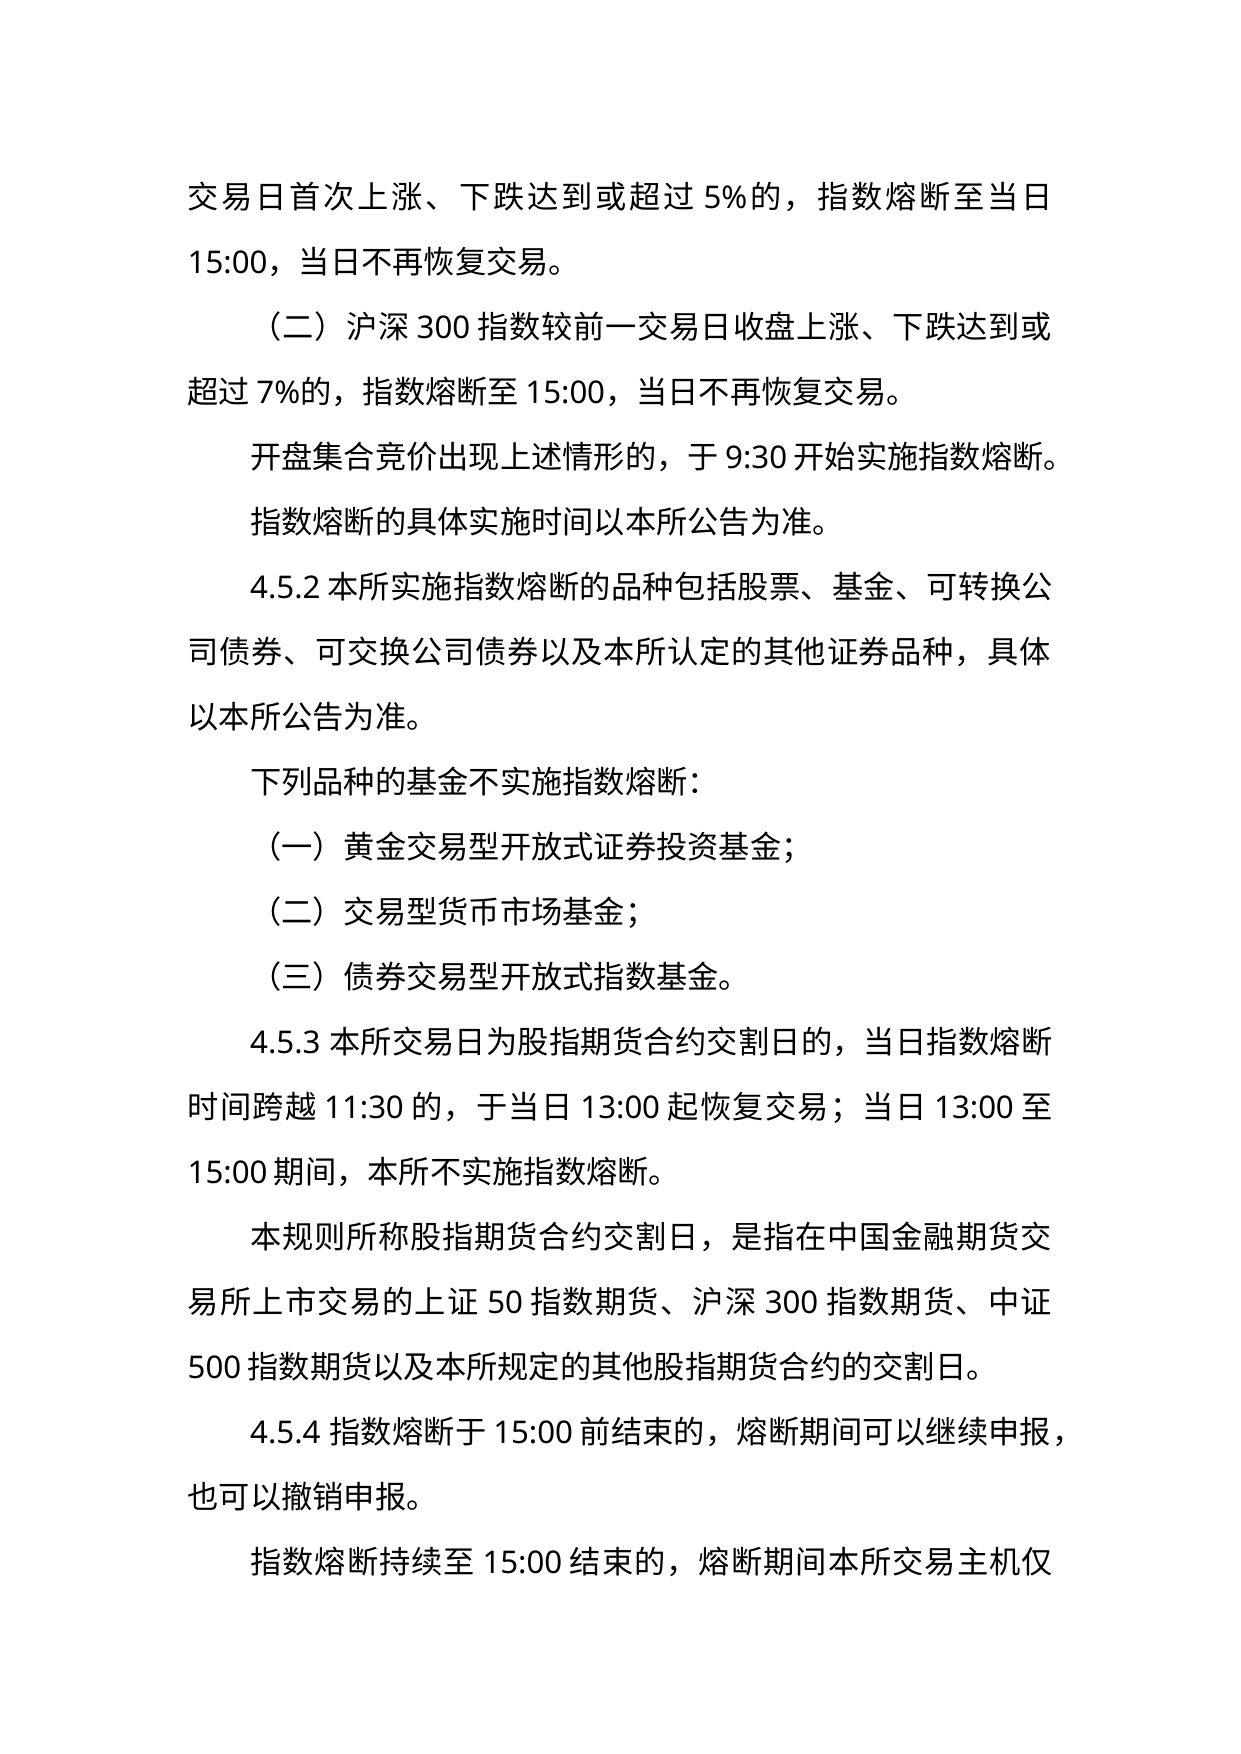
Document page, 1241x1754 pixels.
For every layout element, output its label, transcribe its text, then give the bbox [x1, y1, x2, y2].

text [187, 162, 1053, 292]
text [187, 1527, 1053, 1592]
text （二）沪深300指数较前一交易日收盘上涨、下跌达到或超过7%的，指数熔断至15:00，当日不再恢复交易。 [187, 292, 1053, 422]
text 本所交易日为股指期货合约交割日的，当日指数熔断时间跨越11:30的，于当日13:00起恢复交易；当日13:00至15:00期间，本所不实施指数熔断。 [187, 1007, 1053, 1202]
text 指数熔断的具体实施时间以本所公告为准。 [187, 487, 1053, 552]
text 指数熔断于15:00前结束的，熔断期间可以继续申报，也可以撤销申报。 [187, 1397, 1053, 1527]
text （二）交易型货币市场基金； [187, 877, 1053, 942]
text 开盘集合竞价出现上述情形的，于9:30开始实施指数熔断。 [187, 422, 1053, 487]
text 本规则所称股指期货合约交割日，是指在中国金融期货交易所上市交易的上证50指数期货、沪深300指数期货、中证500指数期货以及本所规定的其他股指期货合约的交割日。 [187, 1202, 1053, 1397]
text 下列品种的基金不实施指数熔断： [187, 747, 1053, 812]
text （一）黄金交易型开放式证券投资基金； [187, 812, 1053, 877]
text （三）债券交易型开放式指数基金。 [187, 942, 1053, 1007]
